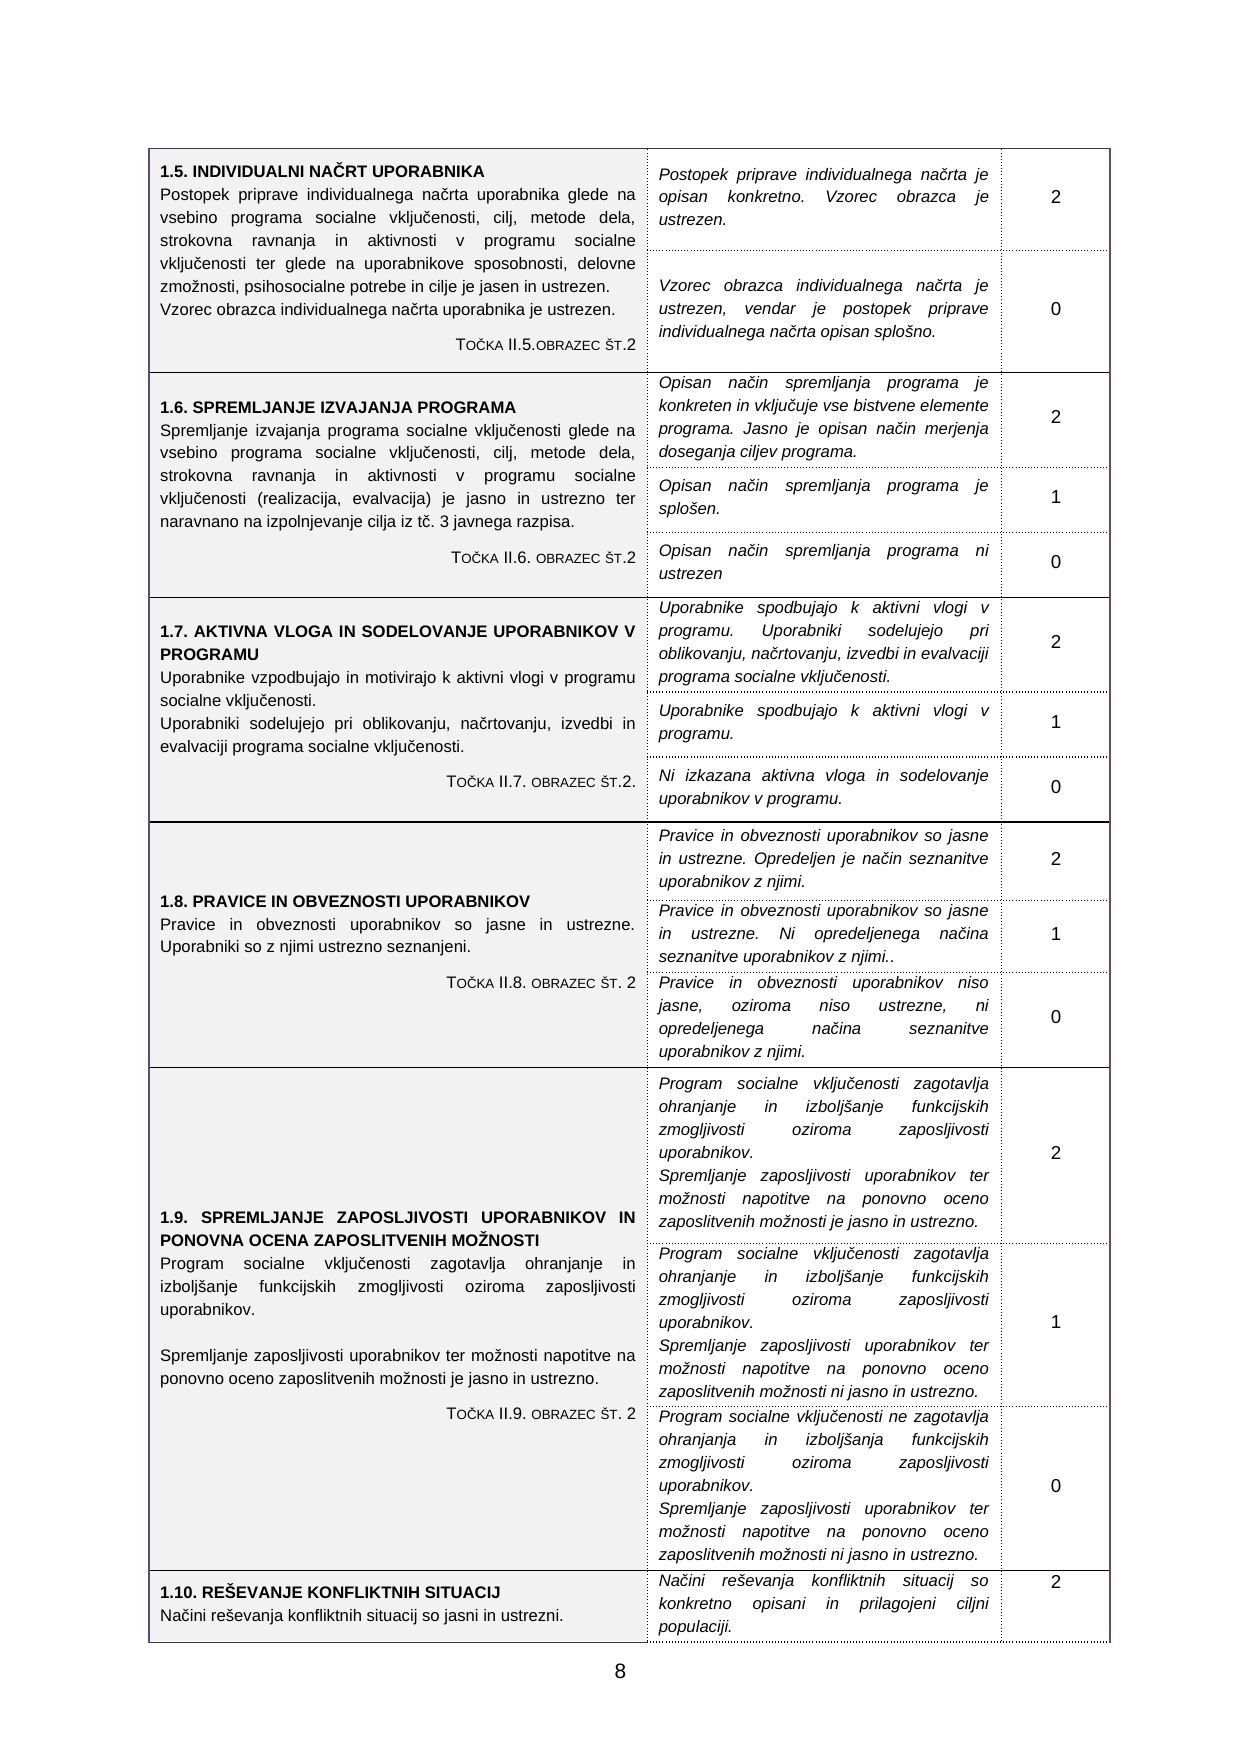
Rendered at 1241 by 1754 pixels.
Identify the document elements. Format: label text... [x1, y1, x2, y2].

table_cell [150, 1571, 647, 1641]
table_cell Pravice in obveznosti uporabnikov niso jasne, oziroma niso ustrezne, ni opredeljenega načina seznanitve uporabnikov z njimi. [647, 972, 1002, 1067]
table_cell Opisan način spremljanja programa je konkreten in vključuje vse bistvene elemente programa. Jasno je opisan način merjenja doseganja ciljev programa. [647, 373, 1002, 467]
table_cell 1 [1002, 691, 1109, 756]
table_cell 2 [1002, 823, 1109, 900]
table_cell Program socialne vključenosti ne zagotavlja ohranjanja in izboljšanja funkcijskih zmogljivosti oziroma zaposljivosti uporabnikov. Spremljanje zaposljivosti uporabnikov ter možnosti napotitve na ponovno oceno zaposlitvenih možnosti ni jasno in ustrezno. [647, 1406, 1002, 1570]
table_cell 2 [1002, 149, 1109, 250]
table_cell Pravice in obveznosti uporabnikov so jasne in ustrezne. Ni opredeljenega načina seznanitve uporabnikov z njimi.. [647, 900, 1002, 972]
table_cell 2 [1002, 598, 1109, 691]
table_cell 0 [1002, 972, 1109, 1067]
table_cell 1.7. AKTIVNA VLOGA IN SODELOVANJE UPORABNIKOV V PROGRAMU Uporabnike vzpodbujajo in motivirajo k aktivni vlogi v programu socialne vključenosti. Uporabniki sodelujejo pri oblikovanju, načrtovanju, izvedbi in evalvaciji programa socialne vključenosti. Točka II.7. obrazec št.2. [150, 598, 647, 821]
table_cell Vzorec obrazca individualnega načrta je ustrezen, vendar je postopek priprave individualnega načrta opisan splošno. [647, 250, 1002, 372]
table_cell 1 [1002, 1243, 1109, 1406]
table_cell 2 [1002, 1068, 1109, 1243]
table_cell 1.8. PRAVICE IN OBVEZNOSTI UPORABNIKOV Pravice in obveznosti uporabnikov so jasne in ustrezne. Uporabniki so z njimi ustrezno seznanjeni. Točka II.8. obrazec št. 2 [150, 823, 647, 1067]
table_cell Program socialne vključenosti zagotavlja ohranjanje in izboljšanje funkcijskih zmogljivosti oziroma zaposljivosti uporabnikov. Spremljanje zaposljivosti uporabnikov ter možnosti napotitve na ponovno oceno zaposlitvenih možnosti ni jasno in ustrezno. [647, 1243, 1002, 1406]
table_cell 0 [1002, 532, 1109, 597]
table_cell 1.9. SPREMLJANJE ZAPOSLJIVOSTI UPORABNIKOV IN PONOVNA OCENA ZAPOSLITVENIH MOŽNOSTI Program socialne vključenosti zagotavlja ohranjanje in izboljšanje funkcijskih zmogljivosti oziroma zaposljivosti uporabnikov. Spremljanje zaposljivosti uporabnikov ter možnosti napotitve na ponovno oceno zaposlitvenih možnosti je jasno in ustrezno. Točka II.9. obrazec št. 2 [150, 1068, 647, 1570]
table_cell 2 [1002, 373, 1109, 467]
table_cell 1 [1002, 900, 1109, 972]
table_cell Uporabnike spodbujajo k aktivni vlogi v programu. Uporabniki sodelujejo pri oblikovanju, načrtovanju, izvedbi in evalvaciji programa socialne vključenosti. [647, 598, 1002, 691]
table_cell Opisan način spremljanja programa ni ustrezen [647, 532, 1002, 597]
table_cell 1.6. SPREMLJANJE IZVAJANJA PROGRAMA Spremljanje izvajanja programa socialne vključenosti glede na vsebino programa socialne vključenosti, cilj, metode dela, strokovna ravnanja in aktivnosti v programu socialne vključenosti (realizacija, evalvacija) je jasno in ustrezno ter naravnano na izpolnjevanje cilja iz tč. 3 javnega razpisa. Točka II.6. obrazec št.2 [150, 373, 647, 597]
table_cell Program socialne vključenosti zagotavlja ohranjanje in izboljšanje funkcijskih zmogljivosti oziroma zaposljivosti uporabnikov. Spremljanje zaposljivosti uporabnikov ter možnosti napotitve na ponovno oceno zaposlitvenih možnosti je jasno in ustrezno. [647, 1068, 1002, 1243]
table_cell 0 [1002, 1406, 1109, 1570]
table_cell Pravice in obveznosti uporabnikov so jasne in ustrezne. Opredeljen je način seznanitve uporabnikov z njimi. [647, 823, 1002, 900]
table_cell 0 [1002, 250, 1109, 372]
table_cell 1 [1002, 467, 1109, 532]
table_cell Opisan način spremljanja programa je splošen. [647, 467, 1002, 532]
table_cell 0 [1002, 756, 1109, 821]
table_cell Uporabnike spodbujajo k aktivni vlogi v programu. [647, 691, 1002, 756]
table_cell 2 [1002, 1571, 1109, 1641]
table_cell 1.5. INDIVIDUALNI NAČRT UPORABNIKA Postopek priprave individualnega načrta uporabnika glede na vsebino programa socialne vključenosti, cilj, metode dela, strokovna ravnanja in aktivnosti v programu socialne vključenosti ter glede na uporabnikove sposobnosti, delovne zmožnosti, psihosocialne potrebe in cilje je jasen in ustrezen. Vzorec obrazca individualnega načrta uporabnika je ustrezen. Točka II.5.obrazec št.2 [150, 149, 647, 372]
table_cell Postopek priprave individualnega načrta je opisan konkretno. Vzorec obrazca je ustrezen. [647, 149, 1002, 250]
table_cell Načini reševanja konfliktnih situacij so konkretno opisani in prilagojeni ciljni populaciji. [647, 1571, 1002, 1641]
table_cell Ni izkazana aktivna vloga in sodelovanje uporabnikov v programu. [647, 756, 1002, 821]
